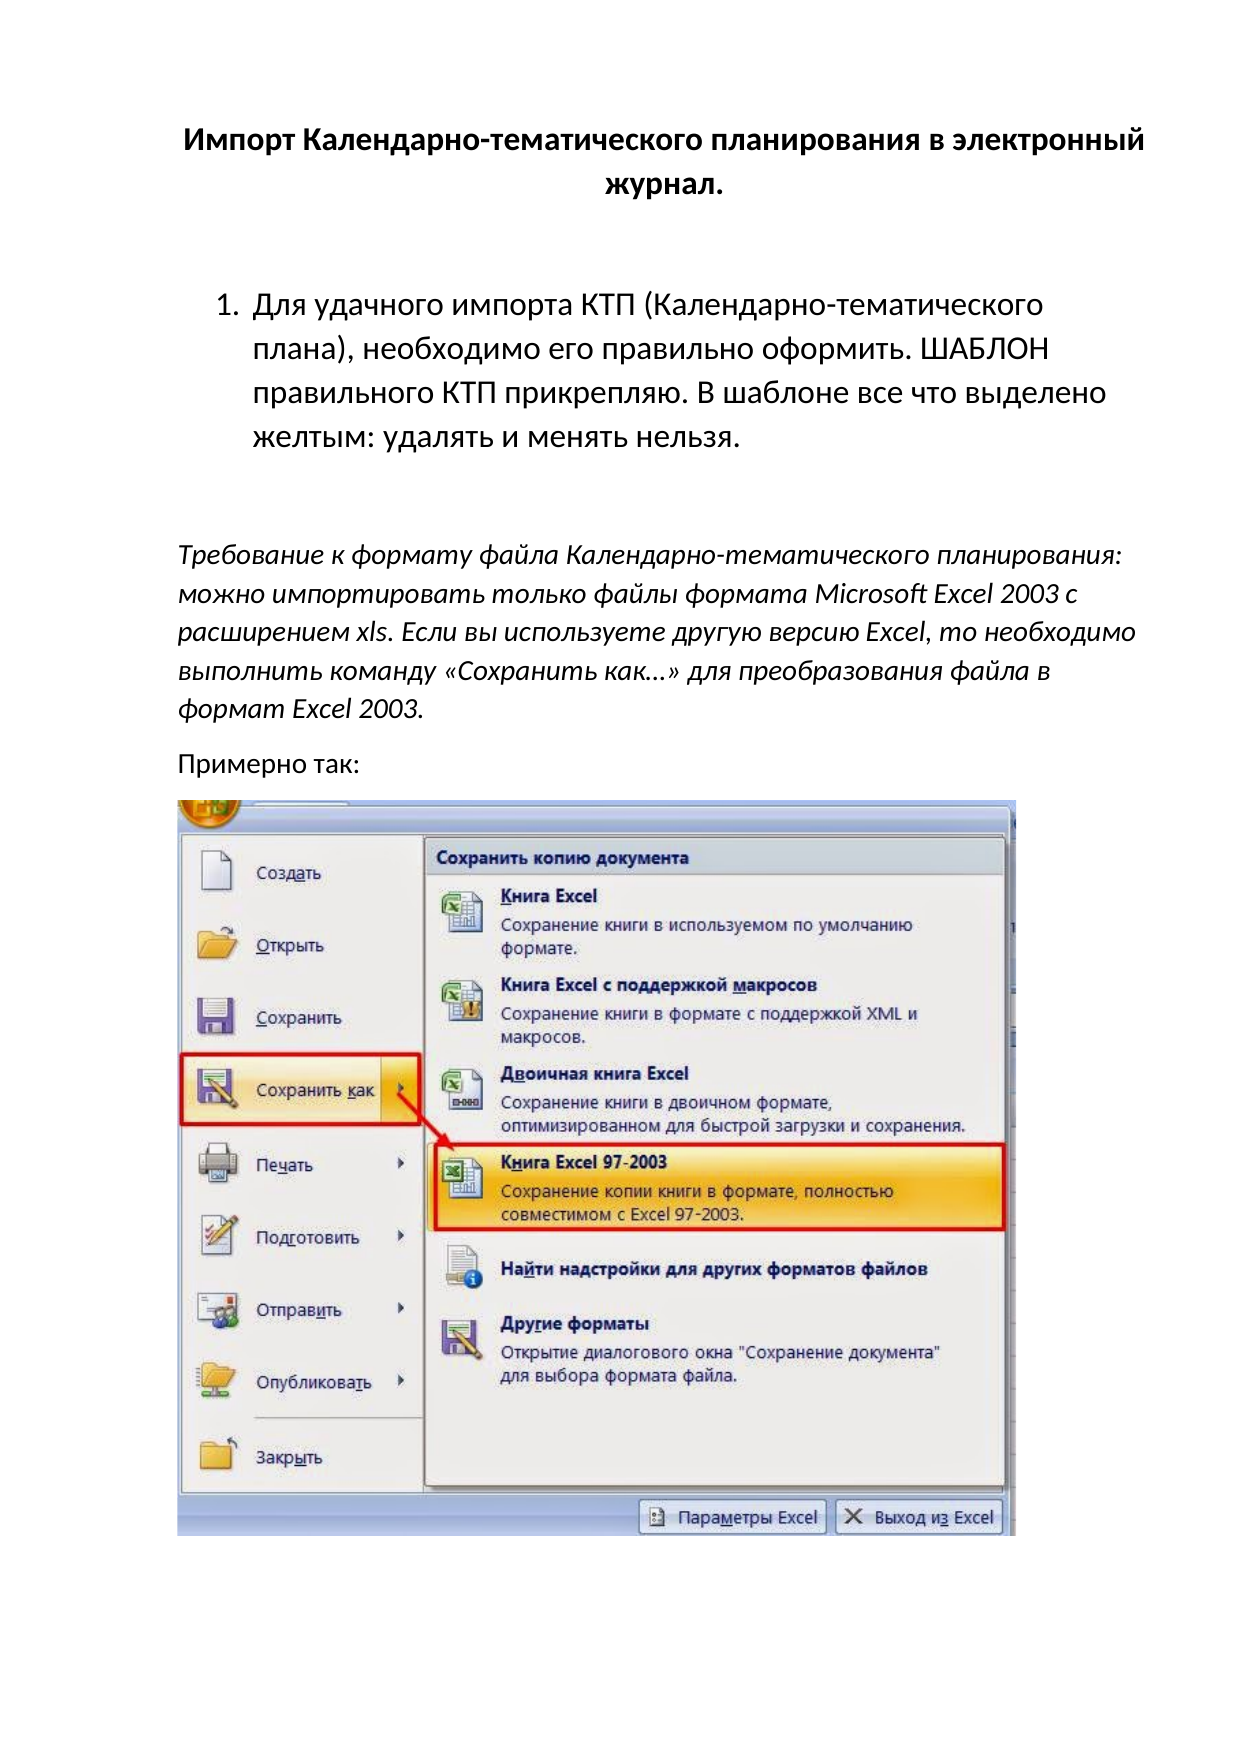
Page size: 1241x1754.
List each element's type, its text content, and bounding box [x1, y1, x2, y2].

text Примерно так: [177, 745, 1152, 781]
list Для удачного импорта КТП (Календарно-тематического плана), необходимо его правильно оформить. ШАБЛОН правильного КТП прикрепляю. В шаблоне все что выделено желтым: удалять и менять нельзя. [215, 283, 1152, 456]
text Требование к формату файла Календарно-тематического планирования: можно импортировать только файлы формата Microsoft Excel 2003 c расширением xls. Если вы используете другую версию Excel, то необходимо выполнить команду «Сохранить как…» для преобразования файла в формат Excel 2003. [177, 536, 1152, 726]
text Импорт Календарно-тематического планирования в электронный журнал. [177, 118, 1152, 203]
picture [177, 800, 1017, 1536]
